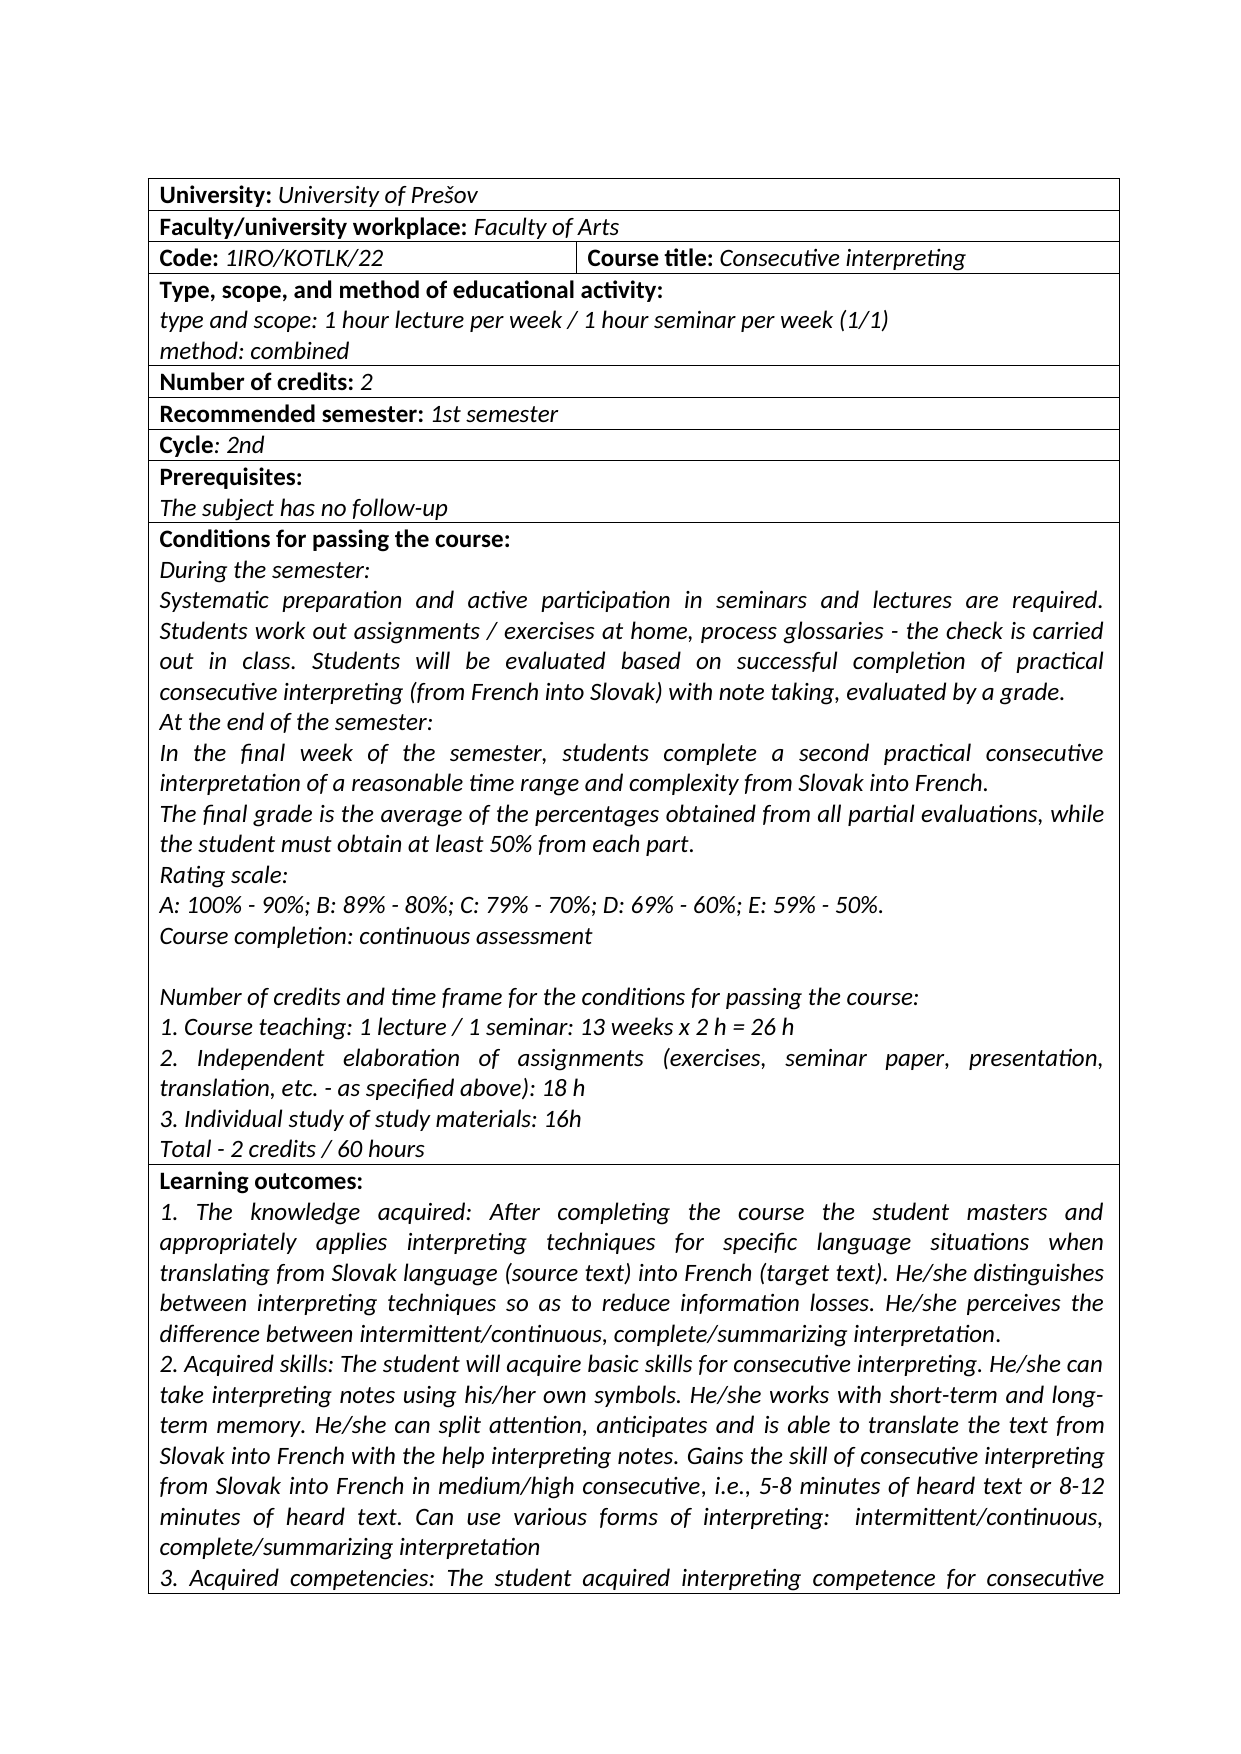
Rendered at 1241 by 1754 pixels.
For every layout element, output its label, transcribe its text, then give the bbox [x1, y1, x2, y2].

table_cell Recommended semester: 1st semester [149, 398, 1119, 428]
table_cell Faculty/university workplace: [149, 211, 1119, 241]
table_cell Code: 1IRO/KOTLK/22 [149, 242, 576, 273]
table_cell Number of credits: 2 [149, 366, 1119, 397]
table_cell Type, scope, and method of educational activity: type and scope: 1 hour lecture per week / 1 hour seminar per week (1/1) method: combined [149, 274, 1119, 365]
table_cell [149, 1165, 1119, 1592]
table_cell Cycle: 2nd [149, 430, 1119, 460]
table_cell Course title: Consecutive interpreting [577, 242, 1119, 273]
table_cell Conditions for passing the course: During the semester: Systematic preparation and active participation in seminars and lectures are required. Students work out assignments / exercises at home, process glossaries - the check is carried out in class. Students will be evaluated based on successful completion of practical consecutive interpreting (from French into Slovak) with note taking, evaluated by a grade. At the end of the semester: In the final week of the semester, students complete a second practical consecutive interpretation of a reasonable time range and complexity from Slovak into French. The final grade is the average of the percentages obtained from all partial evaluations, while the student must obtain at least 50% from each part. Rating scale: A: 100% - 90%; B: 89% - 80%; C: 79% - 70%; D: 69% - 60%; E: 59% - 50%. Course completion: continuous assessment Number of credits and time frame for the conditions for passing the course: 1. Course teaching: 1 lecture / 1 seminar: 13 weeks x 2 h = 26 h 2. Independent elaboration of assignments (exercises, seminar paper, presentation, translation, etc. - as specified above): 18 h 3. Individual study of study materials: 16h Total - 2 credits / 60 hours [149, 523, 1119, 1164]
table_header University: University of Prešov [149, 179, 1119, 210]
table_cell Prerequisites: The subject has no follow-up [149, 461, 1119, 522]
